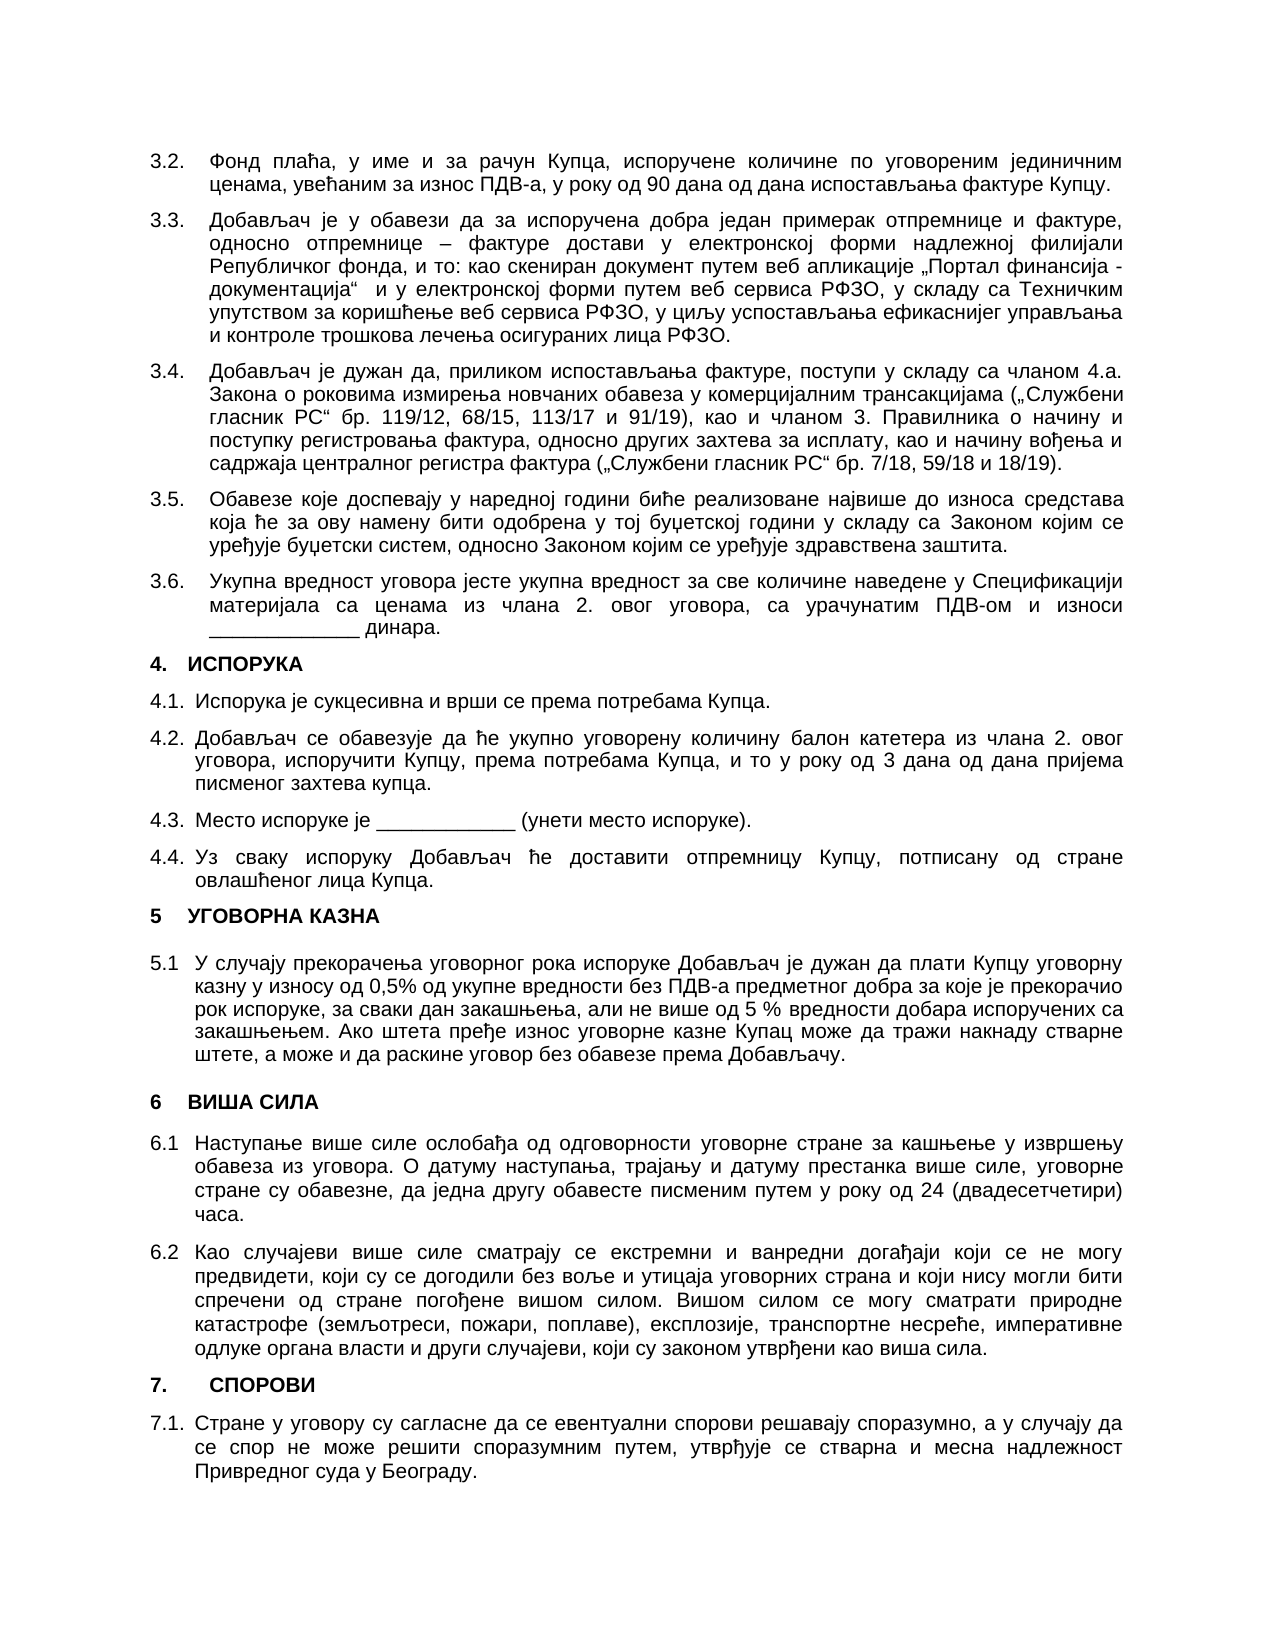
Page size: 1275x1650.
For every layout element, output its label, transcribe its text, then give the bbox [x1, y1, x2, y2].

list Место испоруке је ____________ (унети место испоруке). [150, 809, 1124, 832]
list Стране у уговору су сагласне да се евентуални спорови решавају споразумно, а у случају да се спор не може решити споразумним путем, утврђује се стварна и месна надлежност Привредног суда у Београду. [150, 1411, 1124, 1483]
list У случају прекорачења уговорног рока испоруке Добављач је дужан да плати Купцу уговорну казну у износу од 0,5% од укупне вредности без ПДВ-а предметног добра за које је прекорачио рок испоруке, за сваки дан закашњења, али не више од 5 % вредности добара испоручених са закашњењем. Ако штета пређе износ уговорне казне Купац може да тражи накнаду стварне штете, а може и да раскине уговор без обавезе према Добављачу. [150, 952, 1124, 1066]
list Oбавезе које доспевају у наредној години биће реализоване највише до износа средстава која ће за ову намену бити одобрена у тој буџетској години у складу са Законом којим се уређује буџетски систем, односно Законом којим се уређује здравствена заштита. [150, 488, 1124, 557]
list Испорука је сукцесивна и врши се према потребама Купца. [150, 690, 1124, 713]
list УГОВОРНА КАЗНА [150, 906, 1125, 928]
list Фонд плаћа, у име и за рачун Купца, испоручене количине по уговореним јединичним ценама, увећаним за износ ПДВ-а, у року од 90 дана од дана испостављања фактуре Купцу. [150, 150, 1124, 196]
list Добављач је дужан да, приликом испостављања фактуре, поступи у складу са чланом 4.а. Закона о роковима измирења новчаних обавеза у комерцијалним трансакцијама („Службени гласник РС“ бр. 119/12, 68/15, 113/17 и 91/19), као и чланом 3. Правилника о начину и поступку регистровања фактура, односно других захтева за исплату, као и начину вођења и садржаја централног регистра фактура („Службени гласник РС“ бр. 7/18, 59/18 и 18/19). [150, 360, 1124, 474]
list ИСПОРУКА [150, 653, 1124, 676]
list ВИША СИЛА [150, 1090, 1123, 1114]
list Уз сваку испоруку Добављач ће доставити отпремницу Купцу, потписану од стране овлашћеног лица Купца. [150, 846, 1124, 891]
list Добављач се обавезује да ће укупно уговорену количину балон катетера из члана 2. овог уговора, испоручити Купцу, према потребама Купца, и то у року од 3 дана од дана пријема писменог захтева купца. [150, 727, 1124, 795]
list Наступање више силе ослобађа од одговорности уговорне стране за кашњење у извршењу обавеза из уговора. О датуму наступања, трајању и датуму престанка више силе, уговорне стране су обавезне, да једна другу обавесте писменим путем у року од 24 (двадесетчетири) часа. [150, 1131, 1124, 1227]
list СПОРОВИ [150, 1374, 1124, 1397]
list Као случајеви више силе сматрају се екстремни и ванредни догађаји који се не могу предвидети, који су се догодили без воље и утицаја уговорних страна и који нису могли бити спречени од стране погођене вишом силом. Вишом силом се могу сматрати природне катастрофе (земљотреси, пожари, поплаве), експлозије, транспортне несреће, императивне одлуке органа власти и други случајеви, који су законом утврђени као виша сила. [150, 1241, 1124, 1360]
list Укупна вредност уговора јесте укупна вредност за све количине наведене у Спецификацији материјала са ценама из члана 2. овог уговора, са урачунатим ПДВ-ом и износи _____________ динара. [150, 571, 1124, 639]
list Добављач је у обавези да за испоручена добра један примерак отпремнице и фактуре, односно отпремнице – фактуре достави у електронској форми надлежној филијали Републичког фонда, и то: као скениран документ путем веб апликације „Портал финансија - документација“ и у електронској форми путем веб сервиса РФЗО, у складу са Техничким упутством за коришћење веб сервиса РФЗО, у циљу успостављања ефикаснијег управљања и контроле трошкова лечења осигураних лица РФЗО. [150, 209, 1124, 346]
